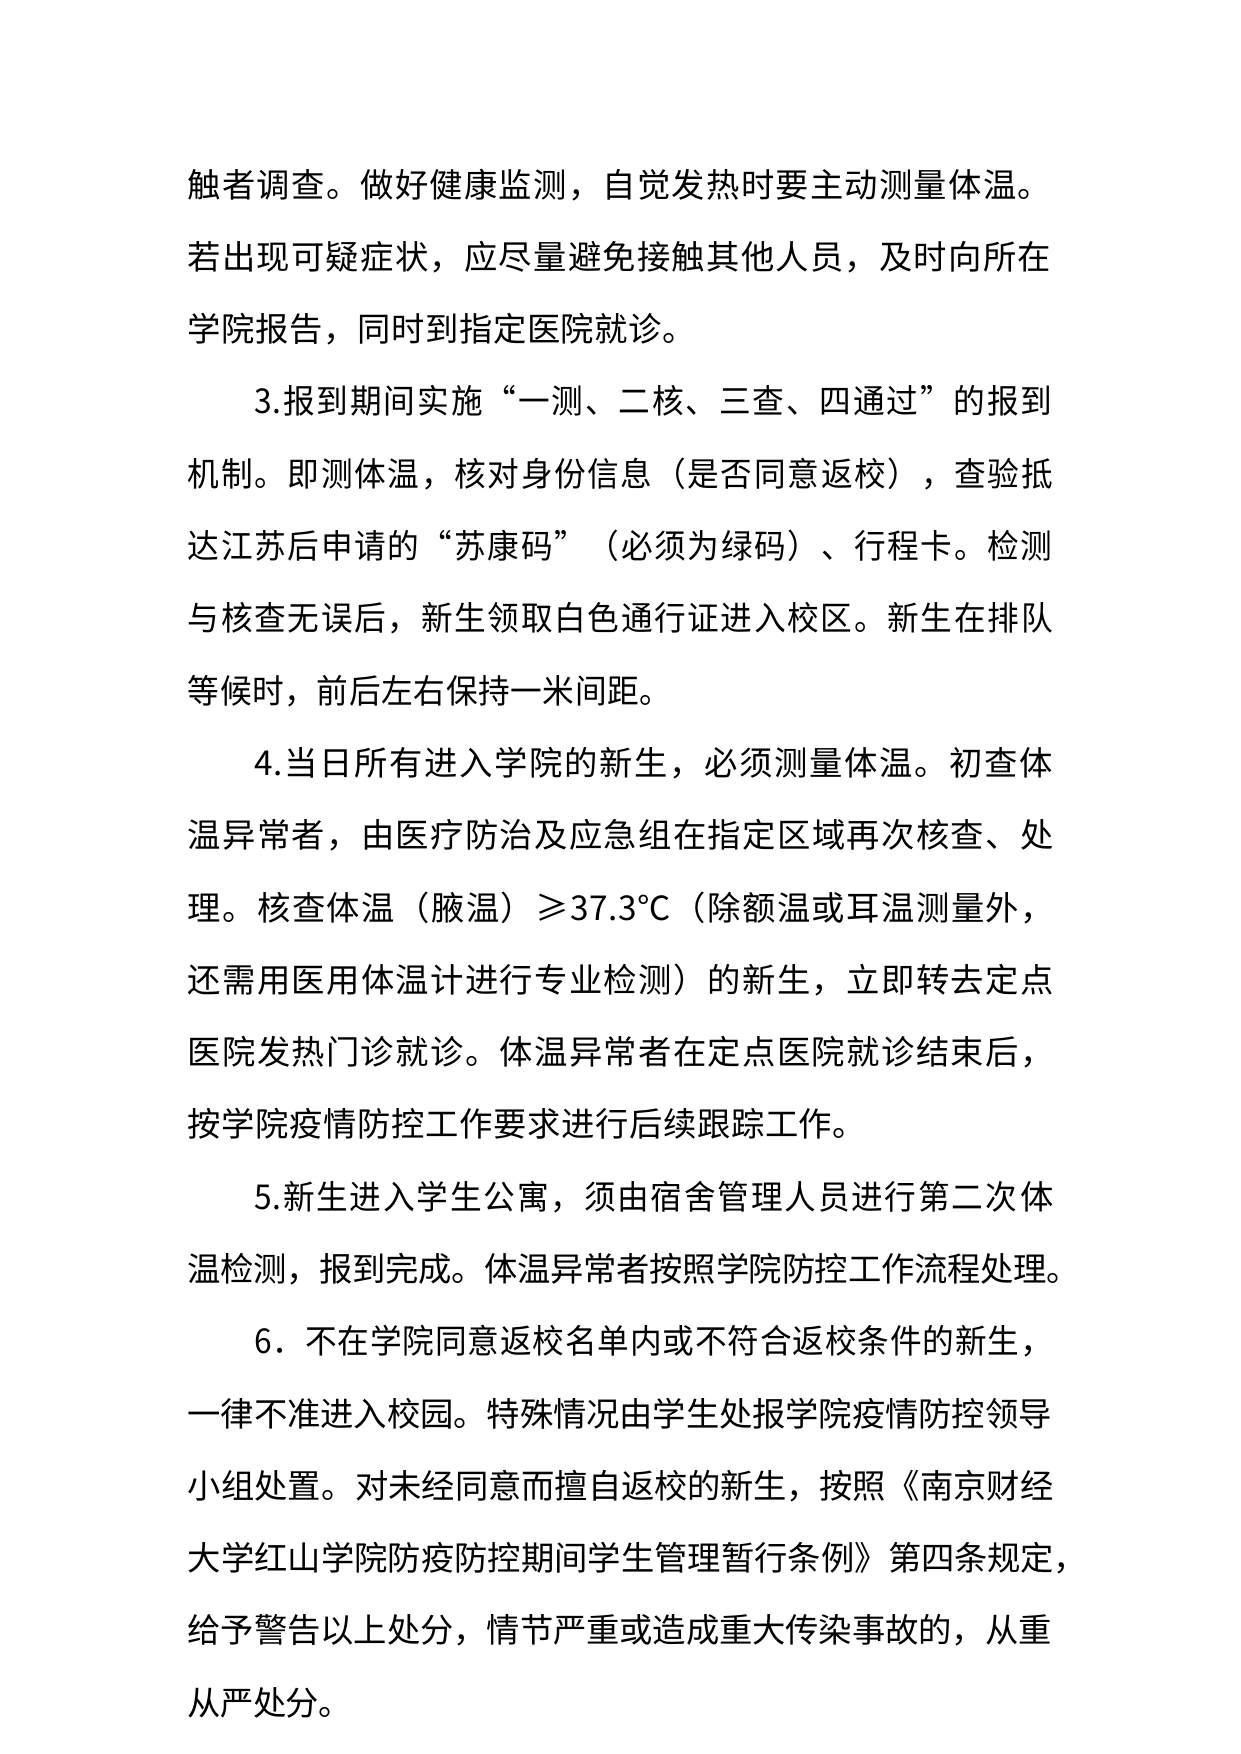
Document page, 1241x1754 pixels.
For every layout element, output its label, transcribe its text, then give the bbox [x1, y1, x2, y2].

text 3.报到期间实施“一测、二核、三查、四通过”的报到机制。即测体温，核对身份信息（是否同意返校），查验抵达江苏后申请的“苏康码”（必须为绿码）、行程卡。检测与核查无误后，新生领取白色通行证进入校区。新生在排队等候时，前后左右保持一米间距。 [187, 375, 1054, 713]
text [187, 158, 1053, 351]
text 5.新生进入学生公寓，须由宿舍管理人员进行第二次体温检测，报到完成。体温异常者按照学院防控工作流程处理。 [187, 1170, 1054, 1291]
text 6．不在学院同意返校名单内或不符合返校条件的新生，一律不准进入校园。特殊情况由学生处报学院疫情防控领导小组处置。对未经同意而擅自返校的新生，按照《南京财经大学红山学院防疫防控期间学生管理暂行条例》第四条规定，给予警告以上处分，情节严重或造成重大传染事故的，从重从严处分。 [187, 1315, 1054, 1725]
text 4.当日所有进入学院的新生，必须测量体温。初查体温异常者，由医疗防治及应急组在指定区域再次核查、处理。核查体温（腋温）≥37.3℃（除额温或耳温测量外，还需用医用体温计进行专业检测）的新生，立即转去定点医院发热门诊就诊。体温异常者在定点医院就诊结束后， 按学院疫情防控工作要求进行后续跟踪工作。 [187, 737, 1054, 1146]
